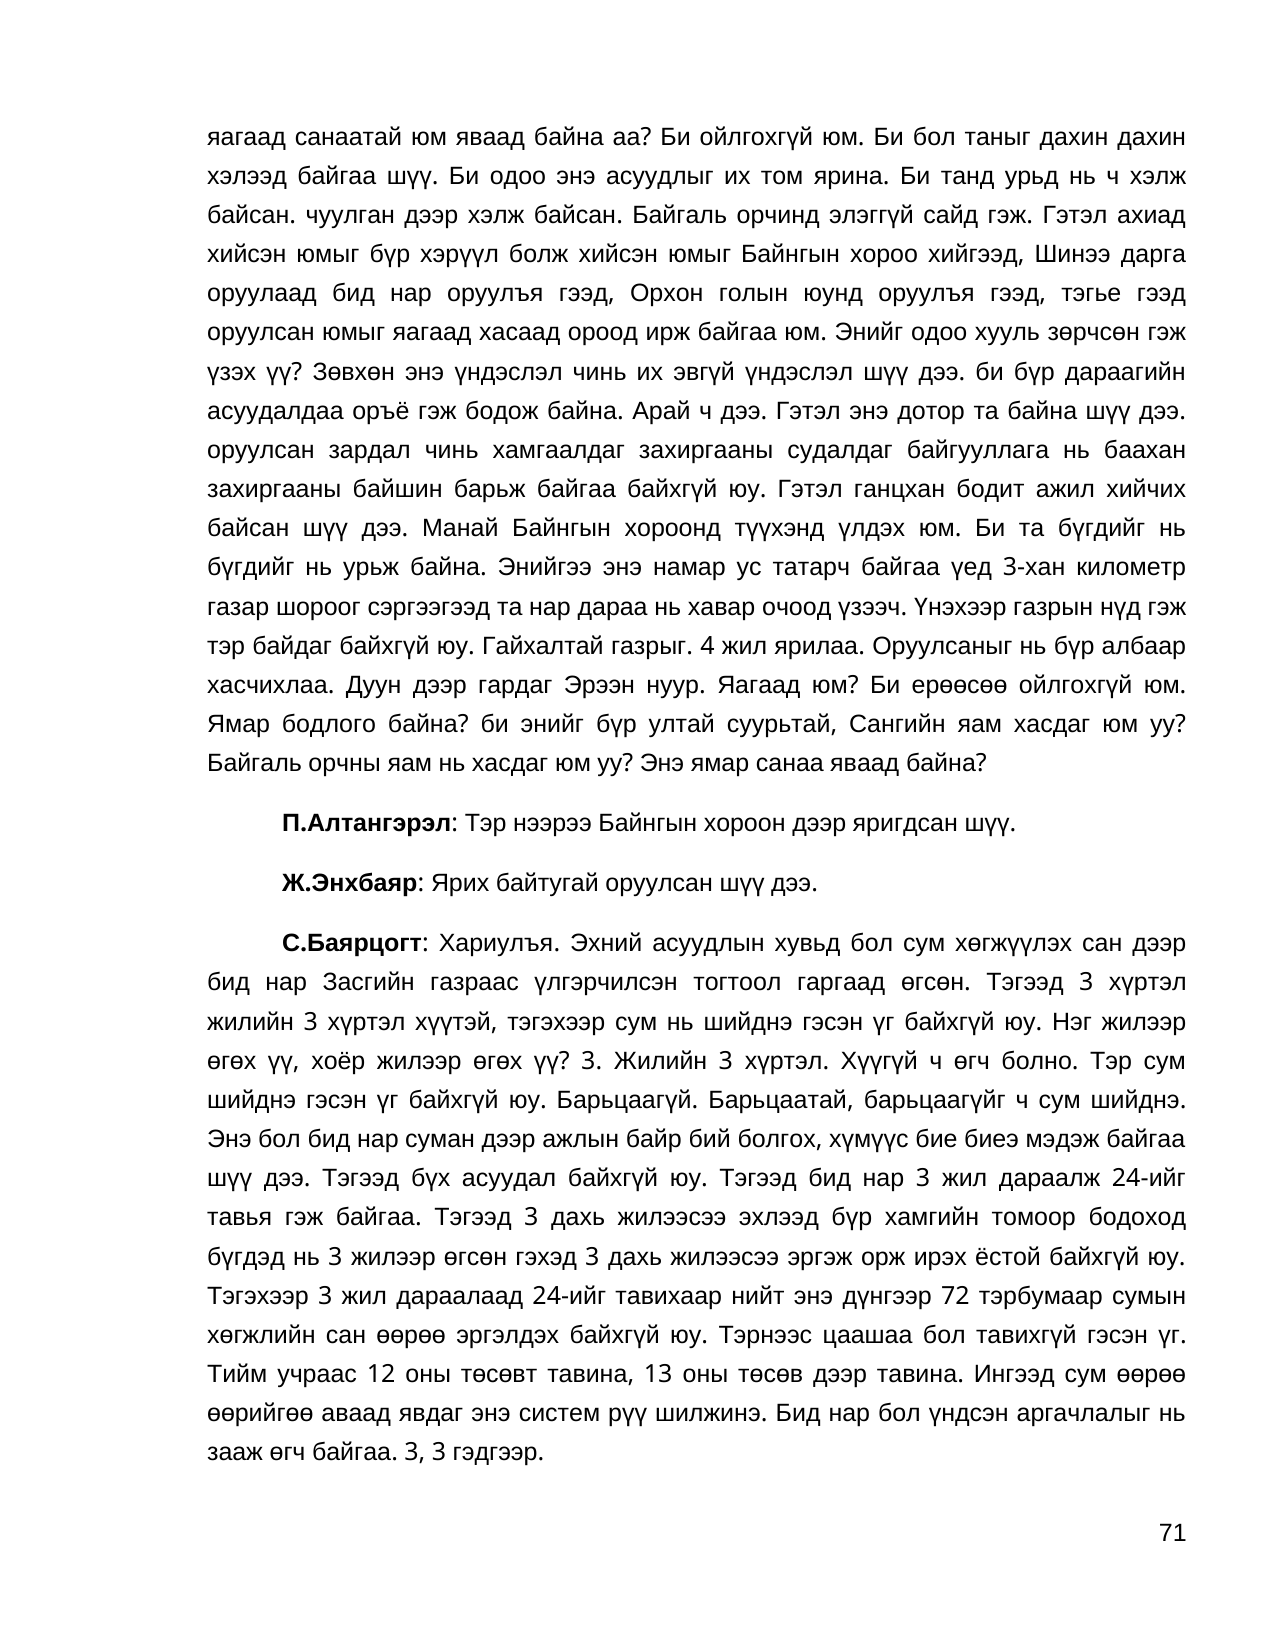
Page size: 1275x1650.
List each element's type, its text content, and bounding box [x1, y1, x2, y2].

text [207, 118, 1186, 779]
text П.Алтангэрэл: Тэр нээрээ Байнгын хороон дээр яригдсан шүү. [207, 805, 1186, 839]
text Ж.Энхбаяр: Ярих байтугай оруулсан шүү дээ. [207, 865, 1186, 899]
text С.Баярцогт: Хариулъя. Эхний асуудлын хувьд бол сум хөгжүүлэх сан дээр бид нар Засгийн газраас үлгэрчилсэн тогтоол гаргаад өгсөн. Тэгээд 3 хүртэл жилийн 3 хүртэл хүүтэй, тэгэхээр сум нь шийднэ гэсэн үг байхгүй юу. Нэг жилээр өгөх үү, хоёр жилээр өгөх үү? 3. Жилийн 3 хүртэл. Хүүгүй ч өгч болно. Тэр сум шийднэ гэсэн үг байхгүй юу. Барьцаагүй. Барьцаатай, барьцаагүйг ч сум шийднэ. Энэ бол бид нар суман дээр ажлын байр бий болгох, хүмүүс бие биеэ мэдэж байгаа шүү дээ. Тэгээд бүх асуудал байхгүй юу. Тэгээд бид нар 3 жил дараалж 24-ийг тавья гэж байгаа. Тэгээд 3 дахь жилээсээ эхлээд бүр хамгийн томоор бодоход бүгдэд нь 3 жилээр өгсөн гэхэд 3 дахь жилээсээ эргэж орж ирэх ёстой байхгүй юу. Тэгэхээр 3 жил дараалаад 24-ийг тавихаар нийт энэ дүнгээр 72 тэрбумаар сумын хөгжлийн сан өөрөө эргэлдэх байхгүй юу. Тэрнээс цаашаа бол тавихгүй гэсэн үг. Тийм учраас 12 оны төсөвт тавина, 13 оны төсөв дээр тавина. Ингээд сум өөрөө өөрийгөө аваад явдаг энэ систем рүү шилжинэ. Бид нар бол үндсэн аргачлалыг нь зааж өгч байгаа. 3, 3 гэдгээр. [207, 925, 1186, 1468]
